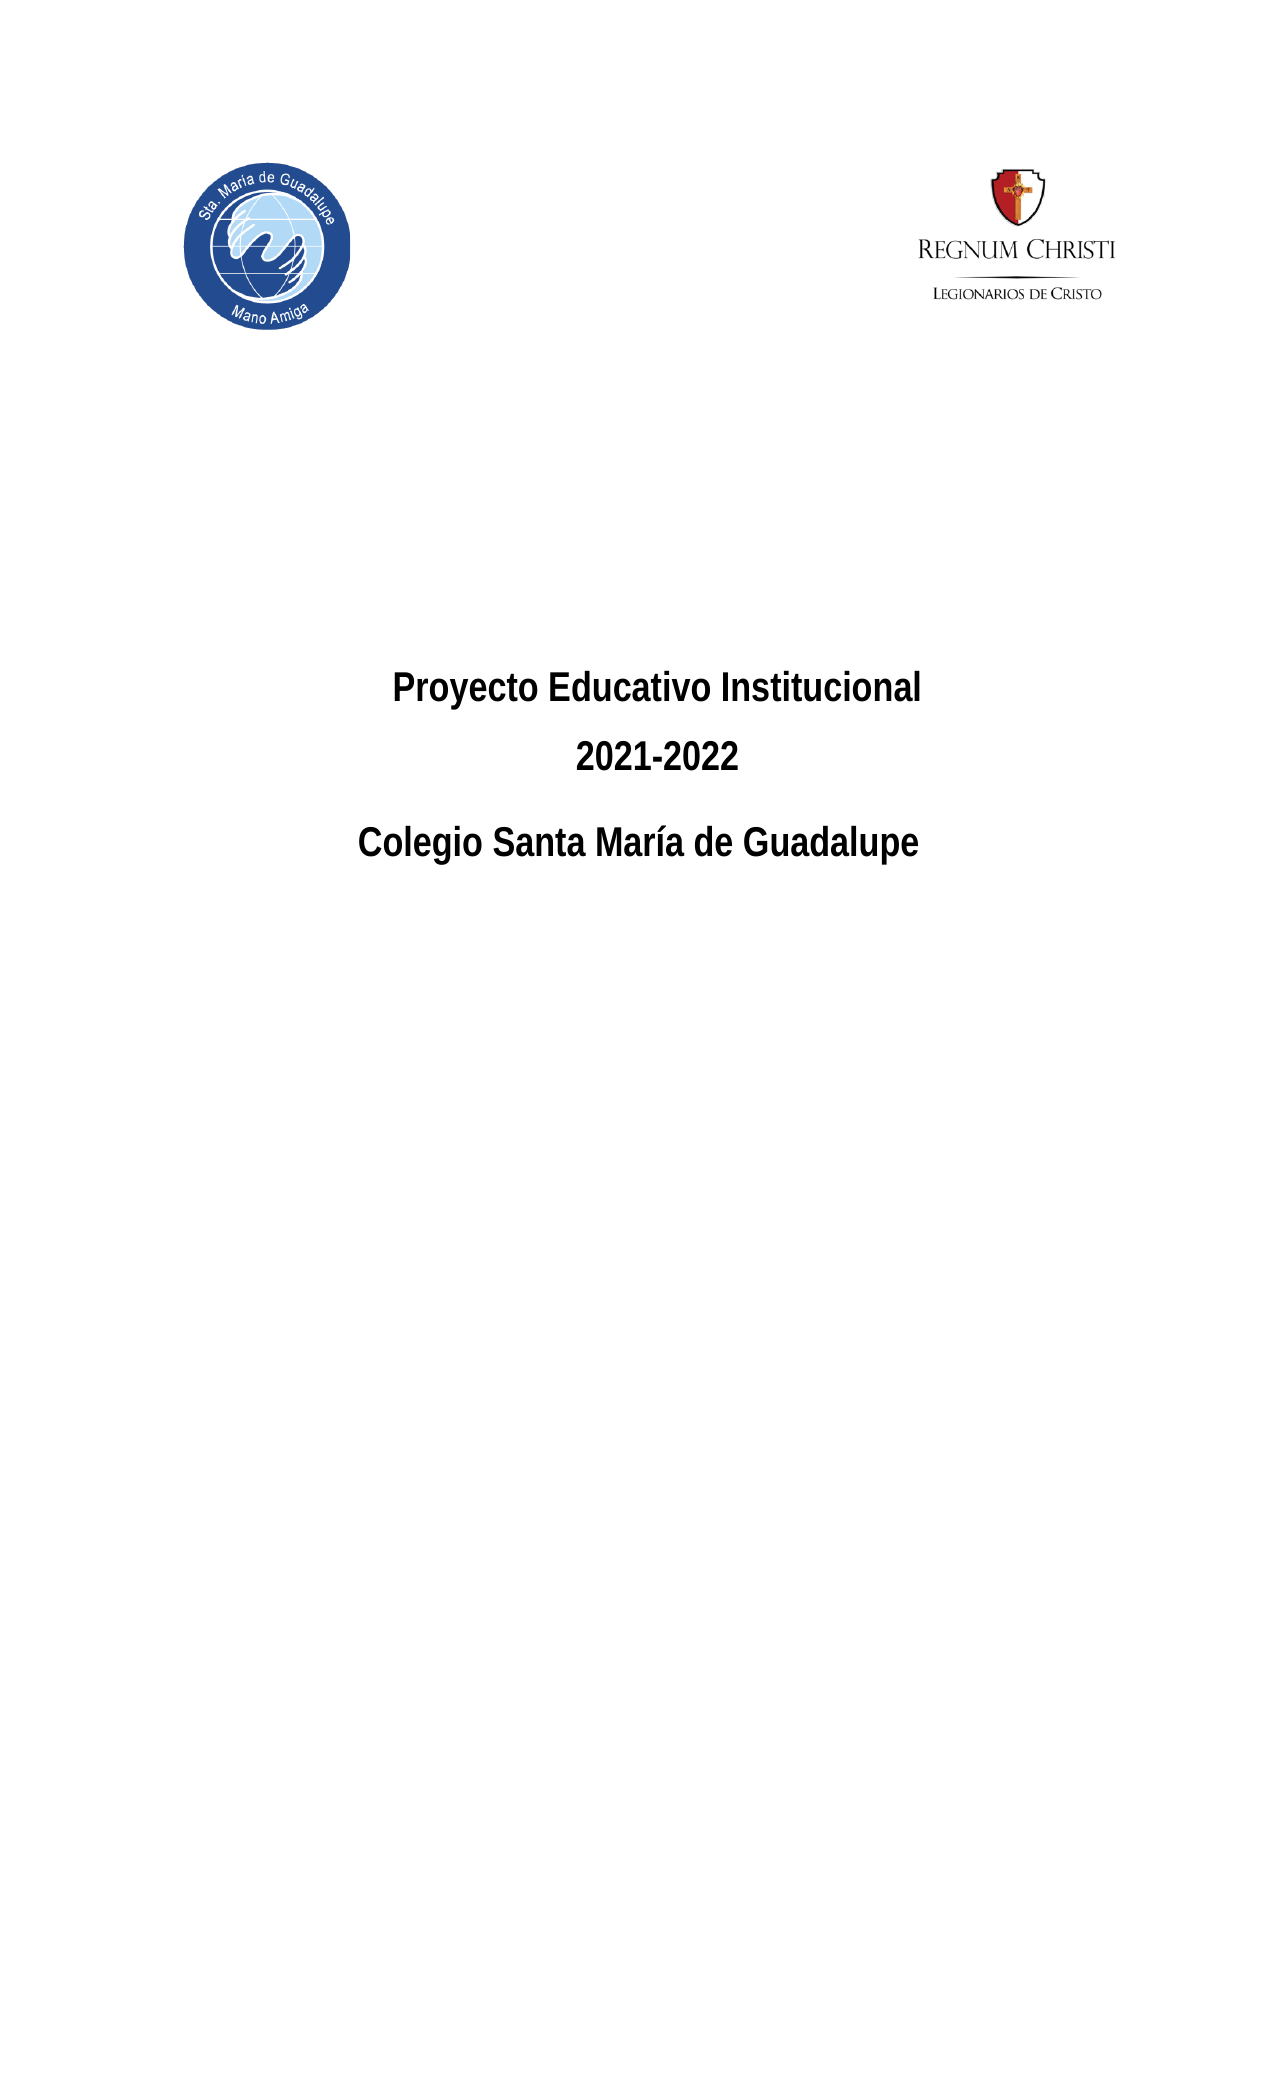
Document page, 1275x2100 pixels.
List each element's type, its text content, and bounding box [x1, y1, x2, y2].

text Proyecto Educativo Institucional 2021-2022 [392, 663, 922, 780]
picture [862, 150, 1178, 330]
picture [183, 162, 350, 330]
text Colegio Santa María de Guadalupe [287, 817, 990, 865]
